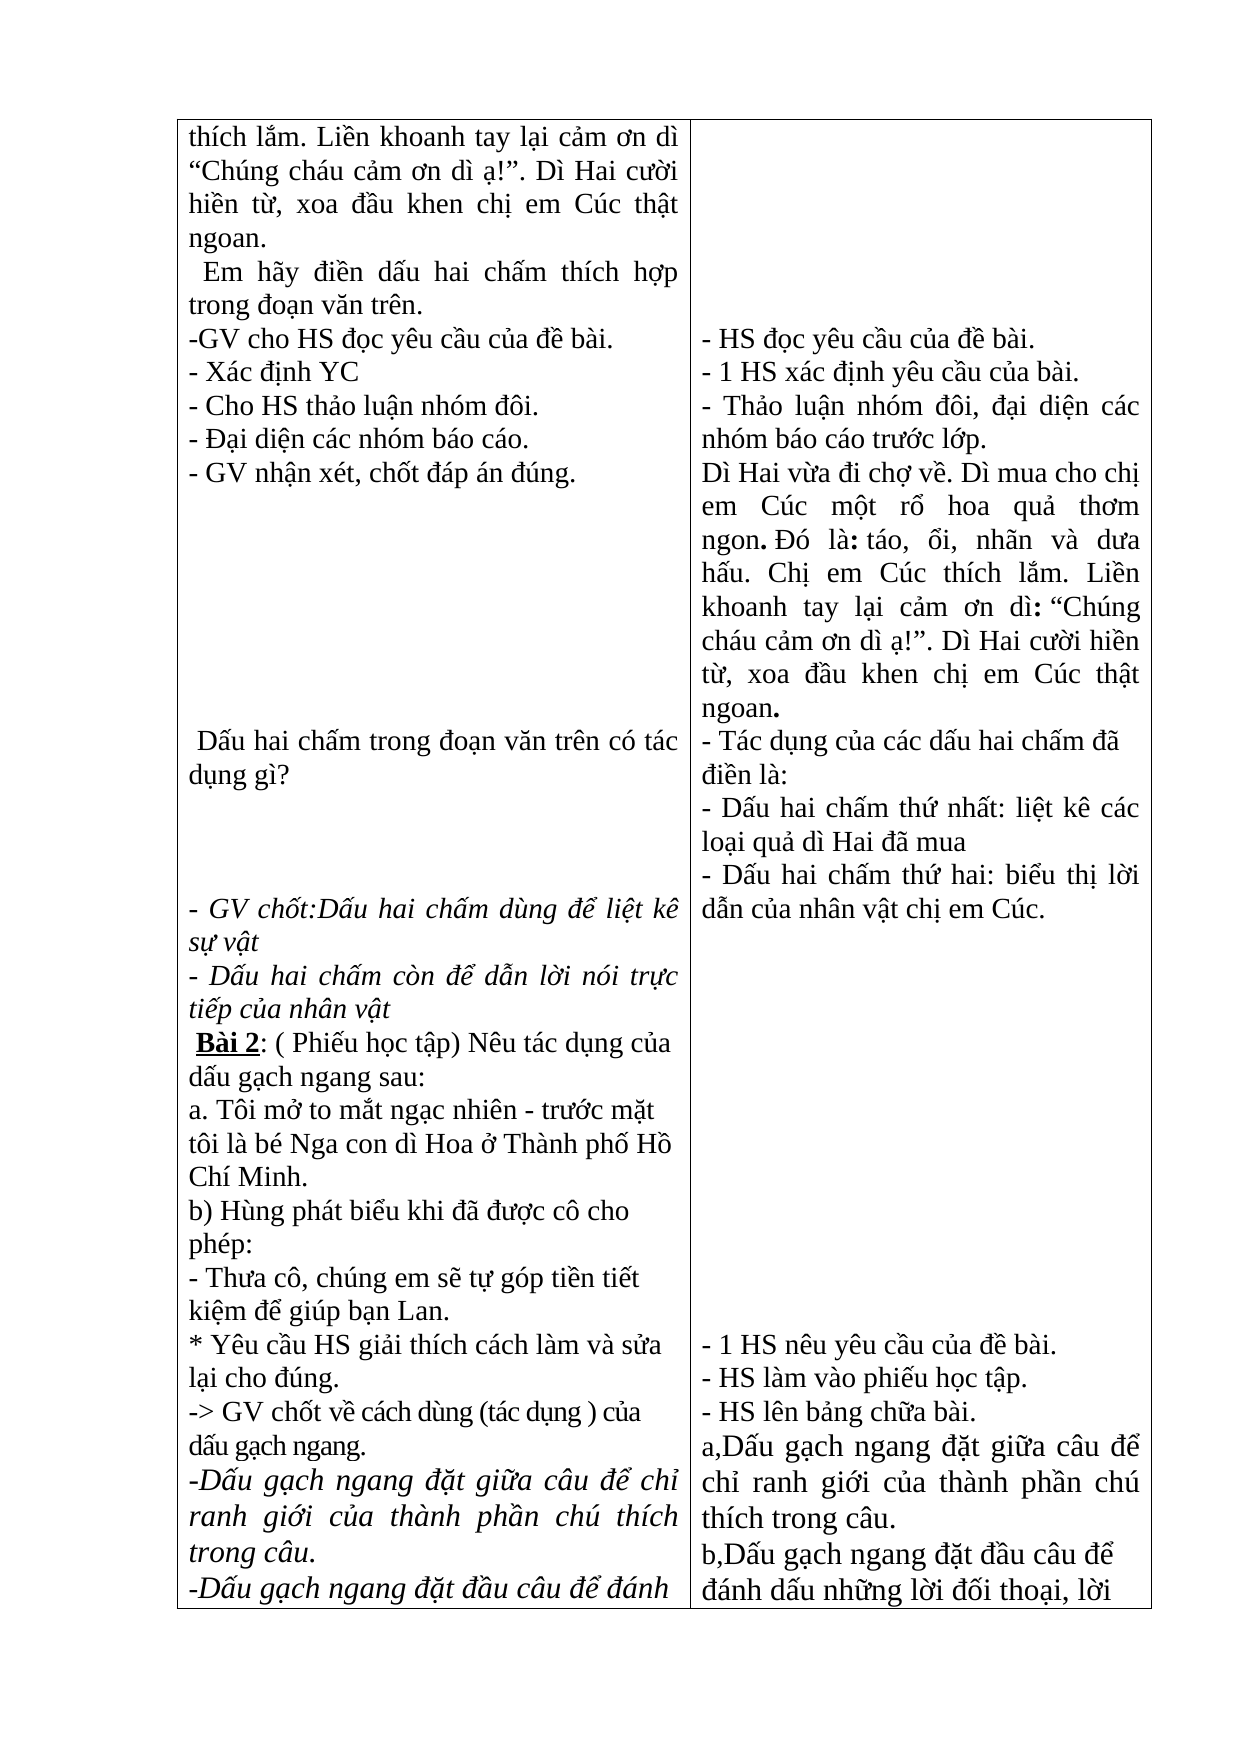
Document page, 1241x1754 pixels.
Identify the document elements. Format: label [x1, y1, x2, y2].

table_header [691, 120, 1151, 1607]
table_header [178, 120, 690, 1607]
